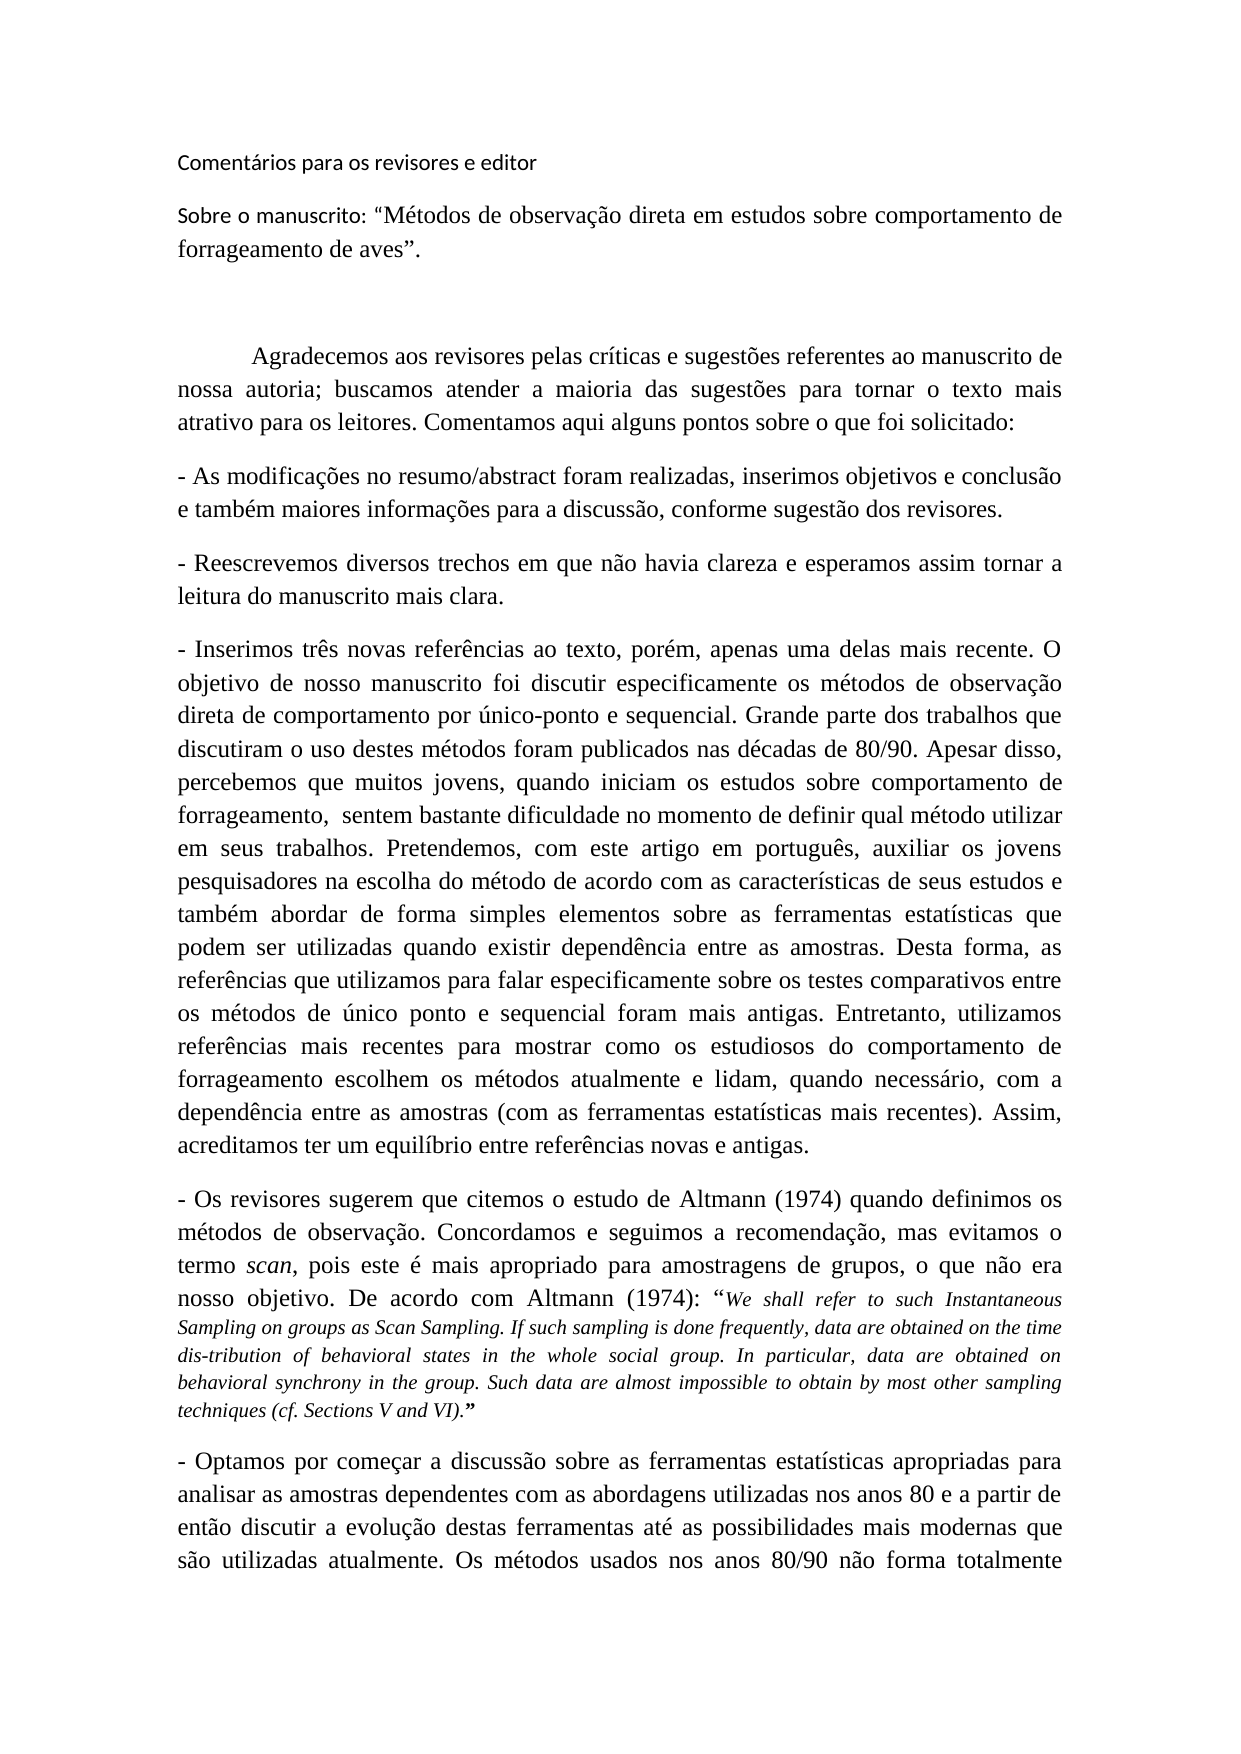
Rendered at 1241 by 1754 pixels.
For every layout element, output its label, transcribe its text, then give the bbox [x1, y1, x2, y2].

text - Inserimos três novas referências ao texto, porém, apenas uma delas mais recente. O objetivo de nosso manuscrito foi discutir especificamente os métodos de observação direta de comportamento por único-ponto e sequencial. Grande parte dos trabalhos que discutiram o uso destes métodos foram publicados nas décadas de 80/90. Apesar disso, percebemos que muitos jovens, quando iniciam os estudos sobre comportamento de forrageamento, sentem bastante dificuldade no momento de definir qual método utilizar em seus trabalhos. Pretendemos, com este artigo em português, auxiliar os jovens pesquisadores na escolha do método de acordo com as características de seus estudos e também abordar de forma simples elementos sobre as ferramentas estatísticas que podem ser utilizadas quando existir dependência entre as amostras. Desta forma, as referências que utilizamos para falar especificamente sobre os testes comparativos entre os métodos de único ponto e sequencial foram mais antigas. Entretanto, utilizamos referências mais recentes para mostrar como os estudiosos do comportamento de forrageamento escolhem os métodos atualmente e lidam, quando necessário, com a dependência entre as amostras (com as ferramentas estatísticas mais recentes). Assim, acreditamos ter um equilíbrio entre referências novas e antigas. [177, 634, 1063, 1159]
text Comentários para os revisores e editor [177, 148, 1063, 176]
text Sobre o manuscrito: “Métodos de observação direta em estudos sobre comportamento de forrageamento de aves”. [177, 201, 1063, 263]
text Agradecemos aos revisores pelas críticas e sugestões referentes ao manuscrito de nossa autoria; buscamos atender a maioria das sugestões para tornar o texto mais atrativo para os leitores. Comentamos aqui alguns pontos sobre o que foi solicitado: [177, 341, 1063, 436]
text - Os revisores sugerem que citemos o estudo de Altmann (1974) quando definimos os métodos de observação. Concordamos e seguimos a recomendação, mas evitamos o termo scan, pois este é mais apropriado para amostragens de grupos, o que não era nosso objetivo. De acordo com Altmann (1974): “We shall refer to such Instantaneous Sampling on groups as Scan Sampling. If such sampling is done frequently, data are obtained on the time dis-tribution of behavioral states in the whole social group. In particular, data are obtained on behavioral synchrony in the group. Such data are almost impossible to obtain by most other sampling techniques (cf. Sections V and VI).” [177, 1184, 1063, 1422]
text - Reescrevemos diversos trechos em que não havia clareza e esperamos assim tornar a leitura do manuscrito mais clara. [177, 548, 1063, 609]
text - As modificações no resumo/abstract foram realizadas, inserimos objetivos e conclusão e também maiores informações para a discussão, conforme sugestão dos revisores. [177, 461, 1063, 523]
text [177, 1446, 1063, 1574]
